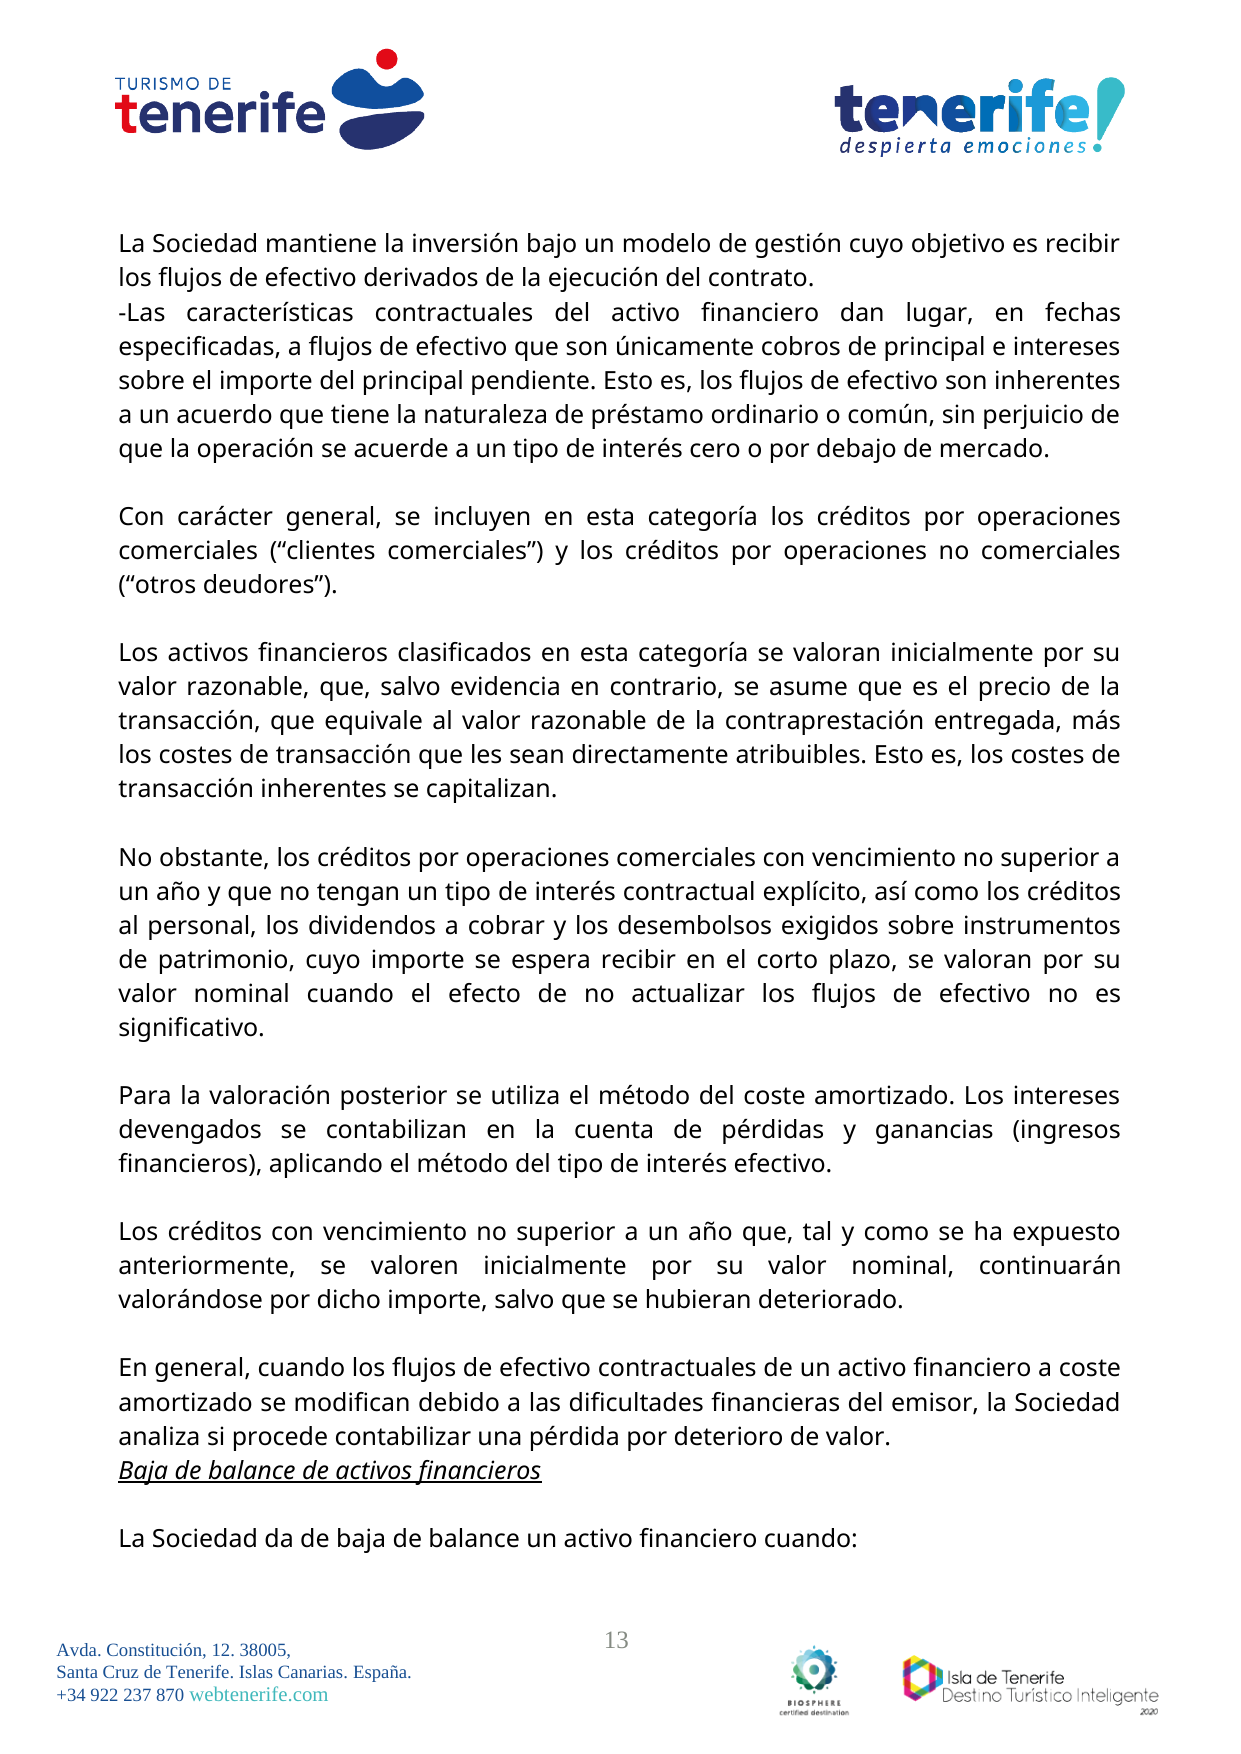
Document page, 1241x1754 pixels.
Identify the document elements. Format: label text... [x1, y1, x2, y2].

text Con carácter general, se incluyen en esta categoría los créditos por operaciones comerciales (“clientes comerciales”) y los créditos por operaciones no comerciales (“otros deudores”). [118, 498, 1122, 601]
text Los créditos con vencimiento no superior a un año que, tal y como se ha expuesto anteriormente, se valoren inicialmente por su valor nominal, continuarán valorándose por dicho importe, salvo que se hubieran deteriorado. [118, 1214, 1122, 1316]
text La Sociedad da de baja de balance un activo financiero cuando: [118, 1520, 1122, 1554]
text La Sociedad mantiene la inversión bajo un modelo de gestión cuyo objetivo es recibir los flujos de efectivo derivados de la ejecución del contrato. [118, 226, 1122, 294]
picture [742, 1631, 1187, 1732]
text -Las características contractuales del activo financiero dan lugar, en fechas especificadas, a flujos de efectivo que son únicamente cobros de principal e intereses sobre el importe del principal pendiente. Esto es, los flujos de efectivo son inherentes a un acuerdo que tiene la naturaleza de préstamo ordinario o común, sin perjuicio de que la operación se acuerde a un tipo de interés cero o por debajo de mercado. [118, 294, 1122, 464]
text En general, cuando los flujos de efectivo contractuales de un activo financiero a coste amortizado se modifican debido a las dificultades financieras del emisor, la Sociedad analiza si procede contabilizar una pérdida por deterioro de valor. [118, 1350, 1122, 1452]
text Para la valoración posterior se utiliza el método del coste amortizado. Los intereses devengados se contabilizan en la cuenta de pérdidas y ganancias (ingresos financieros), aplicando el método del tipo de interés efectivo. [118, 1078, 1122, 1180]
text Baja de balance de activos financieros [118, 1452, 1122, 1486]
text Los activos financieros clasificados en esta categoría se valoran inicialmente por su valor razonable, que, salvo evidencia en contrario, se asume que es el precio de la transacción, que equivale al valor razonable de la contraprestación entregada, más los costes de transacción que les sean directamente atribuibles. Esto es, los costes de transacción inherentes se capitalizan. [118, 635, 1122, 805]
text No obstante, los créditos por operaciones comerciales con vencimiento no superior a un año y que no tengan un tipo de interés contractual explícito, así como los créditos al personal, los dividendos a cobrar y los desembolsos exigidos sobre instrumentos de patrimonio, cuyo importe se espera recibir en el corto plazo, se valoran por su valor nominal cuando el efecto de no actualizar los flujos de efectivo no es significativo. [118, 839, 1122, 1043]
picture [89, 34, 1152, 170]
